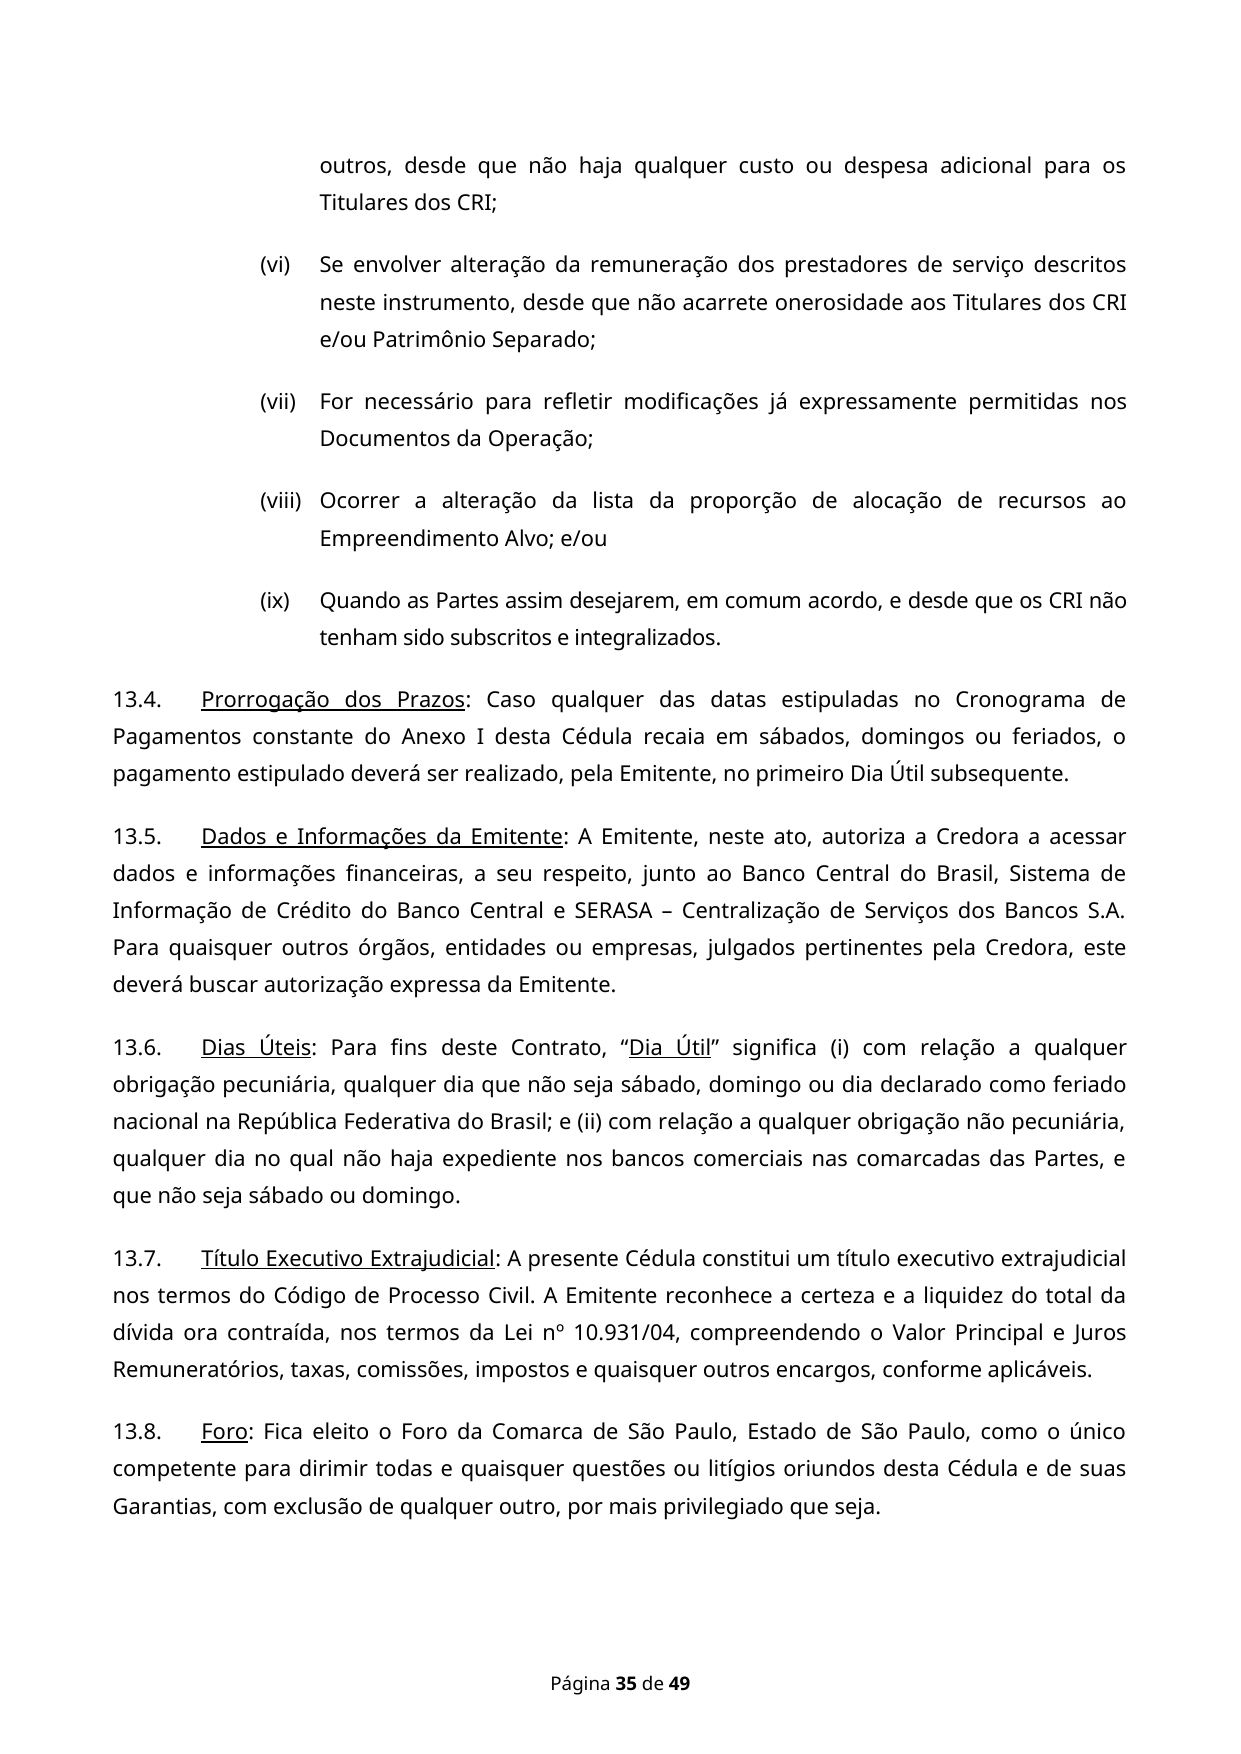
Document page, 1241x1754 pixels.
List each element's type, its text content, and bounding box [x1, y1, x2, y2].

list Dias Úteis: Para fins deste Contrato, “Dia Útil” significa (i) com relação a qualquer obrigação pecuniária, qualquer dia que não seja sábado, domingo ou dia declarado como feriado nacional na República Federativa do Brasil; e (ii) com relação a qualquer obrigação não pecuniária, qualquer dia no qual não haja expediente nos bancos comerciais nas comarcadas das Partes, e que não seja sábado ou domingo. [112, 1032, 1128, 1210]
list Dados e Informações da Emitente: A Emitente, neste ato, autoriza a Credora a acessar dados e informações financeiras, a seu respeito, junto ao Banco Central do Brasil, Sistema de Informação de Crédito do Banco Central e SERASA – Centralização de Serviços dos Bancos S.A. Para quaisquer outros órgãos, entidades ou empresas, julgados pertinentes pela Credora, este deverá buscar autorização expressa da Emitente. [112, 821, 1128, 999]
list For necessário para refletir modificações já expressamente permitidas nos Documentos da Operação; [260, 386, 1128, 453]
list Título Executivo Extrajudicial: A presente Cédula constitui um título executivo extrajudicial nos termos do Código de Processo Civil. A Emitente reconhece a certeza e a liquidez do total da dívida ora contraída, nos termos da Lei nº 10.931/04, compreendendo o Valor Principal e Juros Remuneratórios, taxas, comissões, impostos e quaisquer outros encargos, conforme aplicáveis. [112, 1242, 1128, 1384]
list Prorrogação dos Prazos: Caso qualquer das datas estipuladas no Cronograma de Pagamentos constante do Anexo I desta Cédula recaia em sábados, domingos ou feriados, o pagamento estipulado deverá ser realizado, pela Emitente, no primeiro Dia Útil subsequente. [112, 684, 1128, 788]
list Quando as Partes assim desejarem, em comum acordo, e desde que os CRI não tenham sido subscritos e integralizados. [260, 585, 1128, 652]
list Ocorrer a alteração da lista da proporção de alocação de recursos ao Empreendimento Alvo; e/ou [260, 485, 1128, 552]
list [260, 150, 1128, 217]
list Se envolver alteração da remuneração dos prestadores de serviço descritos neste instrumento, desde que não acarrete onerosidade aos Titulares dos CRI e/ou Patrimônio Separado; [260, 249, 1128, 353]
list Foro: Fica eleito o Foro da Comarca de São Paulo, Estado de São Paulo, como o único competente para dirimir todas e quaisquer questões ou litígios oriundos desta Cédula e de suas Garantias, com exclusão de qualquer outro, por mais privilegiado que seja. [112, 1416, 1128, 1520]
